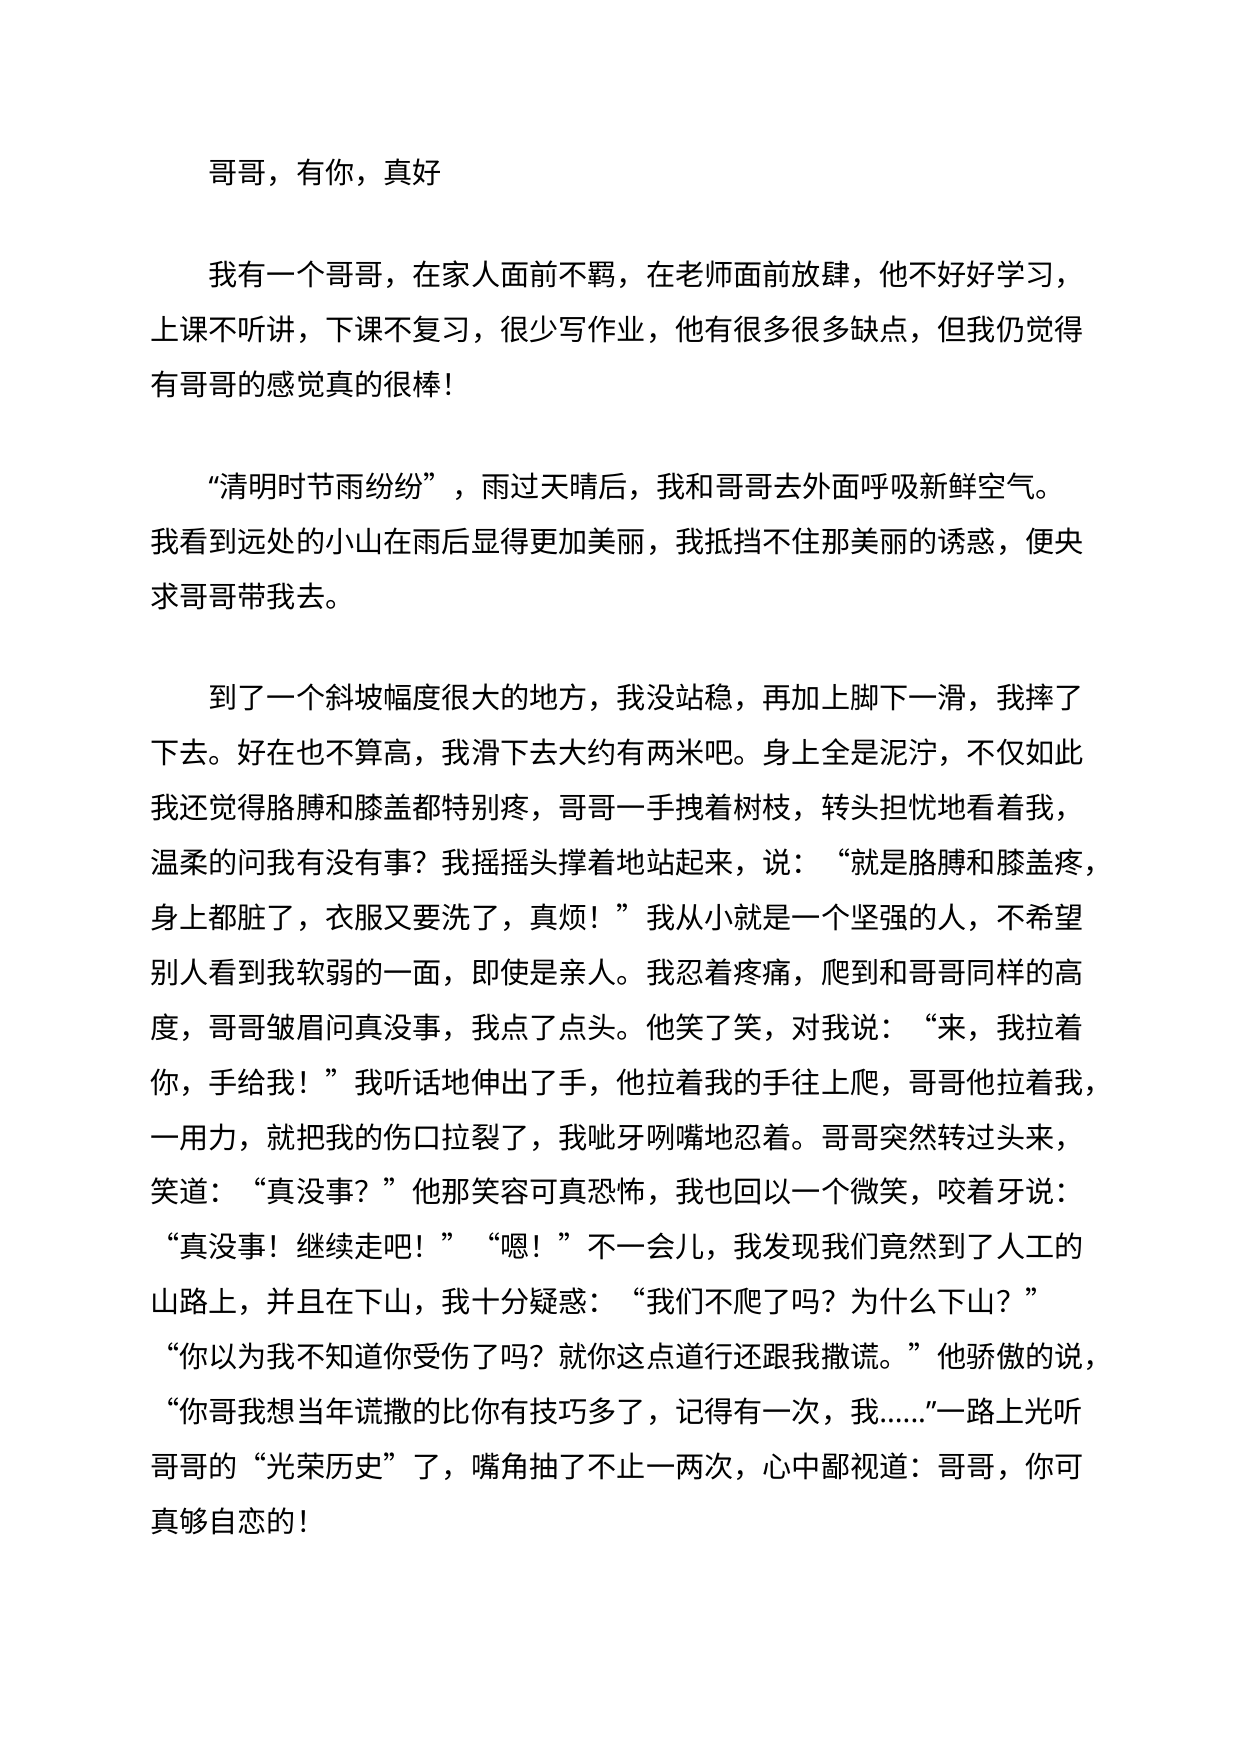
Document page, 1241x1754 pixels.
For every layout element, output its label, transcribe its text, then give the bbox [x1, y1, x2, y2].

text 我有一个哥哥，在家人面前不羁，在老师面前放肆，他不好好学习，上课不听讲，下课不复习，很少写作业，他有很多很多缺点，但我仍觉得有哥哥的感觉真的很棒！ [150, 252, 1090, 404]
text “清明时节雨纷纷”，雨过天晴后，我和哥哥去外面呼吸新鲜空气。我看到远处的小山在雨后显得更加美丽，我抵挡不住那美丽的诱惑，便央求哥哥带我去。 [150, 463, 1090, 616]
text 哥哥，有你，真好 [150, 150, 1090, 192]
text 到了一个斜坡幅度很大的地方，我没站稳，再加上脚下一滑，我摔了下去。好在也不算高，我滑下去大约有两米吧。身上全是泥泞，不仅如此我还觉得胳膊和膝盖都特别疼，哥哥一手拽着树枝，转头担忧地看着我，温柔的问我有没有事？我摇摇头撑着地站起来，说：“就是胳膊和膝盖疼，身上都脏了，衣服又要洗了，真烦！”我从小就是一个坚强的人，不希望别人看到我软弱的一面，即使是亲人。我忍着疼痛，爬到和哥哥同样的高度，哥哥皱眉问真没事，我点了点头。他笑了笑，对我说：“来，我拉着你，手给我！”我听话地伸出了手，他拉着我的手往上爬，哥哥他拉着我，一用力，就把我的伤口拉裂了，我呲牙咧嘴地忍着。哥哥突然转过头来，笑道：“真没事？”他那笑容可真恐怖，我也回以一个微笑，咬着牙说：“真没事！继续走吧！”“嗯！”不一会儿，我发现我们竟然到了人工的山路上，并且在下山，我十分疑惑：“我们不爬了吗？为什么下山？”“你以为我不知道你受伤了吗？就你这点道行还跟我撒谎。”他骄傲的说，“你哥我想当年谎撒的比你有技巧多了，记得有一次，我......”一路上光听哥哥的“光荣历史”了，嘴角抽了不止一两次，心中鄙视道：哥哥，你可真够自恋的！ [150, 675, 1090, 1541]
